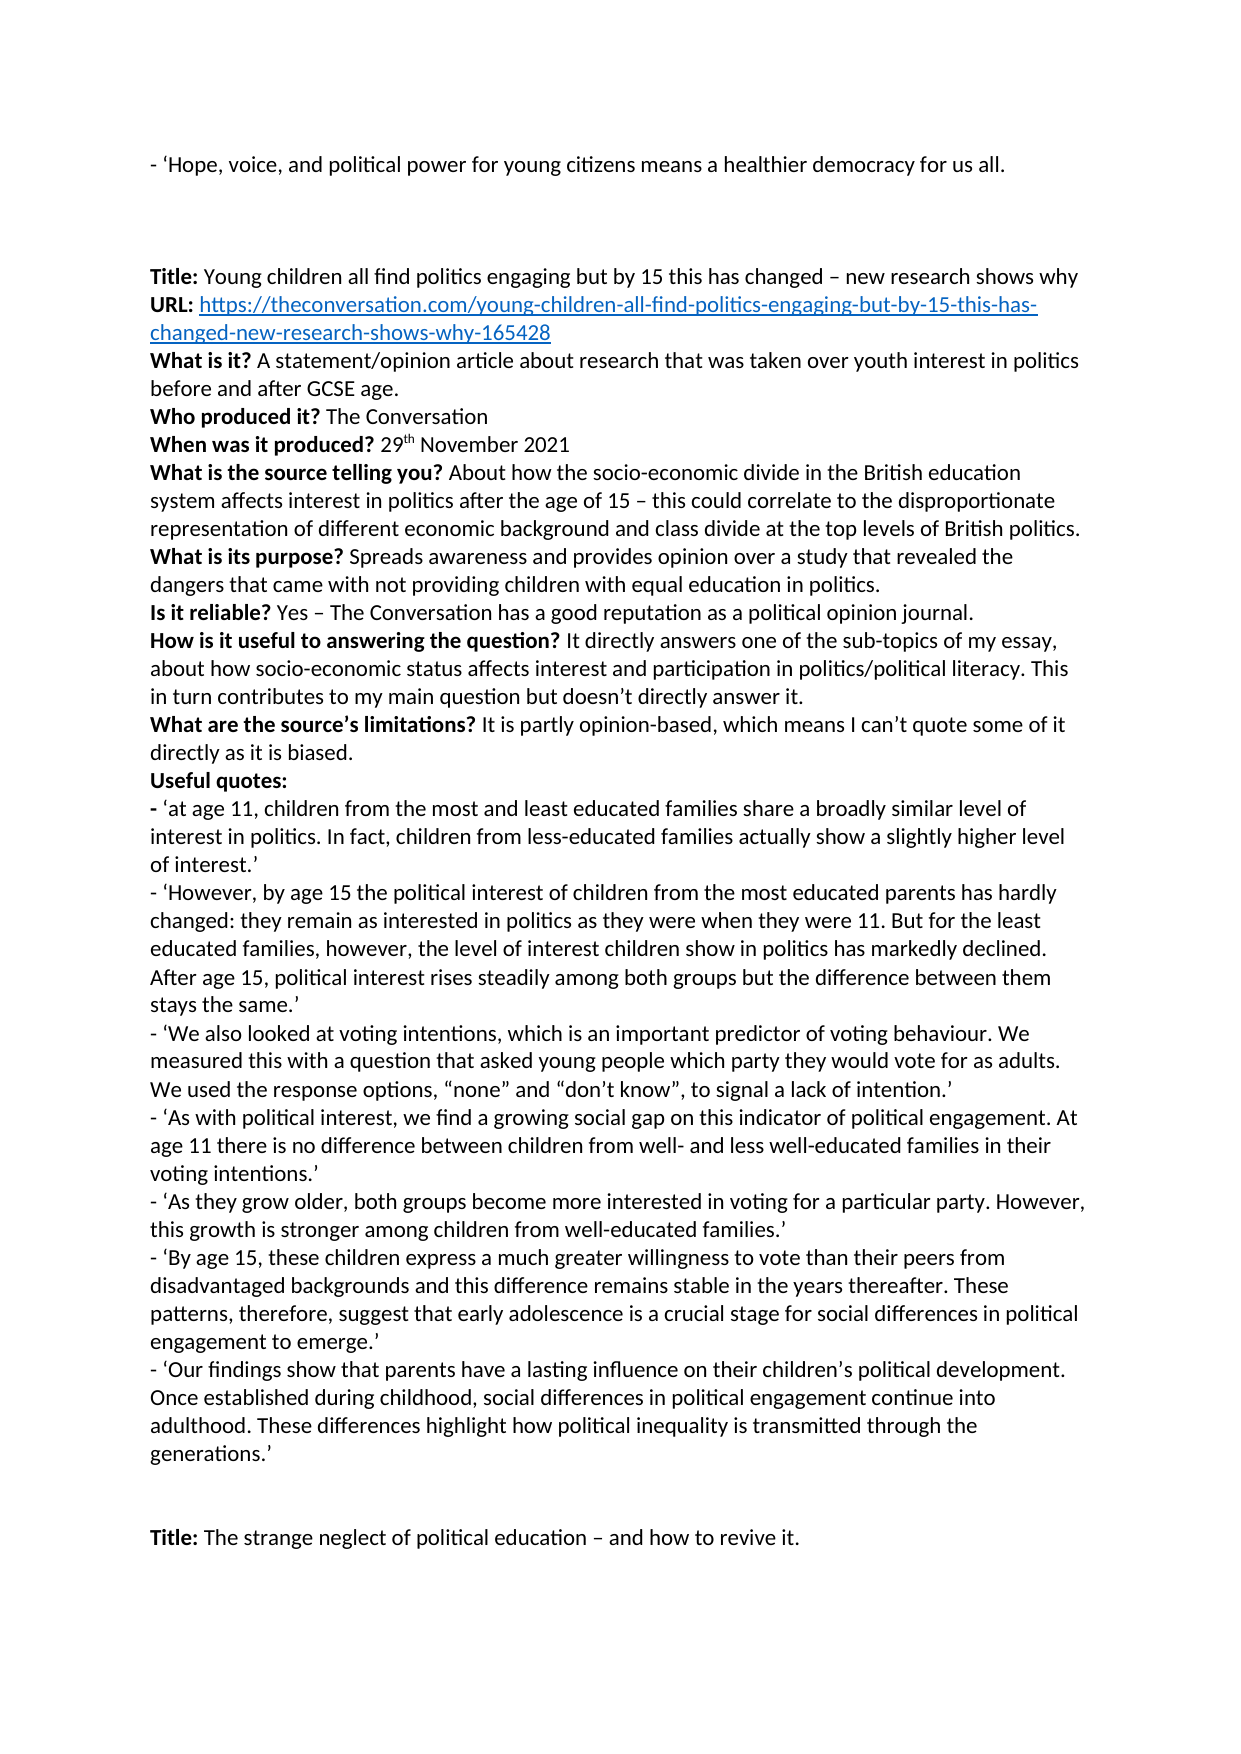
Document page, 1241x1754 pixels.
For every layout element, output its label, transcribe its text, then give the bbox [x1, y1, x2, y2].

text Who produced it? The Conversation [150, 402, 1090, 430]
text What is its purpose? Spreads awareness and provides opinion over a study that revealed the dangers that came with not providing children with equal education in politics. [150, 542, 1090, 598]
text - ‘As with political interest, we find a growing social gap on this indicator of political engagement. At age 11 there is no difference between children from well- and less well-educated families in their voting intentions.’ [150, 1103, 1090, 1187]
text - ‘Our findings show that parents have a lasting influence on their children’s political development. Once established during childhood, social differences in political engagement continue into adulthood. These differences highlight how political inequality is transmitted through the generations.’ [150, 1355, 1090, 1467]
text Useful quotes: [150, 766, 1090, 794]
text URL: https://theconversation.com/young-children-all-find-politics-engaging-but-by-15-this-has-changed-new-research-shows-why-165428 [150, 290, 1090, 346]
text How is it useful to answering the question? It directly answers one of the sub-topics of my essay, about how socio-economic status affects interest and participation in politics/political literacy. This in turn contributes to my main question but doesn’t directly answer it. [150, 626, 1090, 710]
text - ‘By age 15, these children express a much greater willingness to vote than their peers from disadvantaged backgrounds and this difference remains stable in the years thereafter. These patterns, therefore, suggest that early adolescence is a crucial stage for social differences in political engagement to emerge.’ [150, 1243, 1090, 1355]
text - ‘As they grow older, both groups become more interested in voting for a particular party. However, this growth is stronger among children from well-educated families.’ [150, 1187, 1090, 1243]
text - ‘Hope, voice, and political power for young citizens means a healthier democracy for us all. [150, 150, 1090, 178]
text - ‘However, by age 15 the political interest of children from the most educated parents has hardly changed: they remain as interested in politics as they were when they were 11. But for the least educated families, however, the level of interest children show in politics has markedly declined. After age 15, political interest rises steadily among both groups but the difference between them stays the same.’ [150, 878, 1090, 1019]
text What are the source’s limitations? It is partly opinion-based, which means I can’t quote some of it directly as it is biased. [150, 710, 1090, 766]
text What is it? A statement/opinion article about research that was taken over youth interest in politics before and after GCSE age. [150, 346, 1090, 402]
text - ‘We also looked at voting intentions, which is an important predictor of voting behaviour. We measured this with a question that asked young people which party they would vote for as adults. We used the response options, “none” and “don’t know”, to signal a lack of intention.’ [150, 1019, 1090, 1103]
text Is it reliable? Yes – The Conversation has a good reputation as a political opinion journal. [150, 598, 1090, 626]
text Title: The strange neglect of political education – and how to revive it. [150, 1523, 1090, 1551]
text When was it produced? 29th November 2021 [150, 430, 1090, 458]
text What is the source telling you? About how the socio-economic divide in the British education system affects interest in politics after the age of 15 – this could correlate to the disproportionate representation of different economic background and class divide at the top levels of British politics. [150, 458, 1090, 542]
text - ‘at age 11, children from the most and least educated families share a broadly similar level of interest in politics. In fact, children from less-educated families actually show a slightly higher level of interest.’ [150, 794, 1090, 878]
text Title: Young children all find politics engaging but by 15 this has changed – new research shows why [150, 262, 1090, 290]
